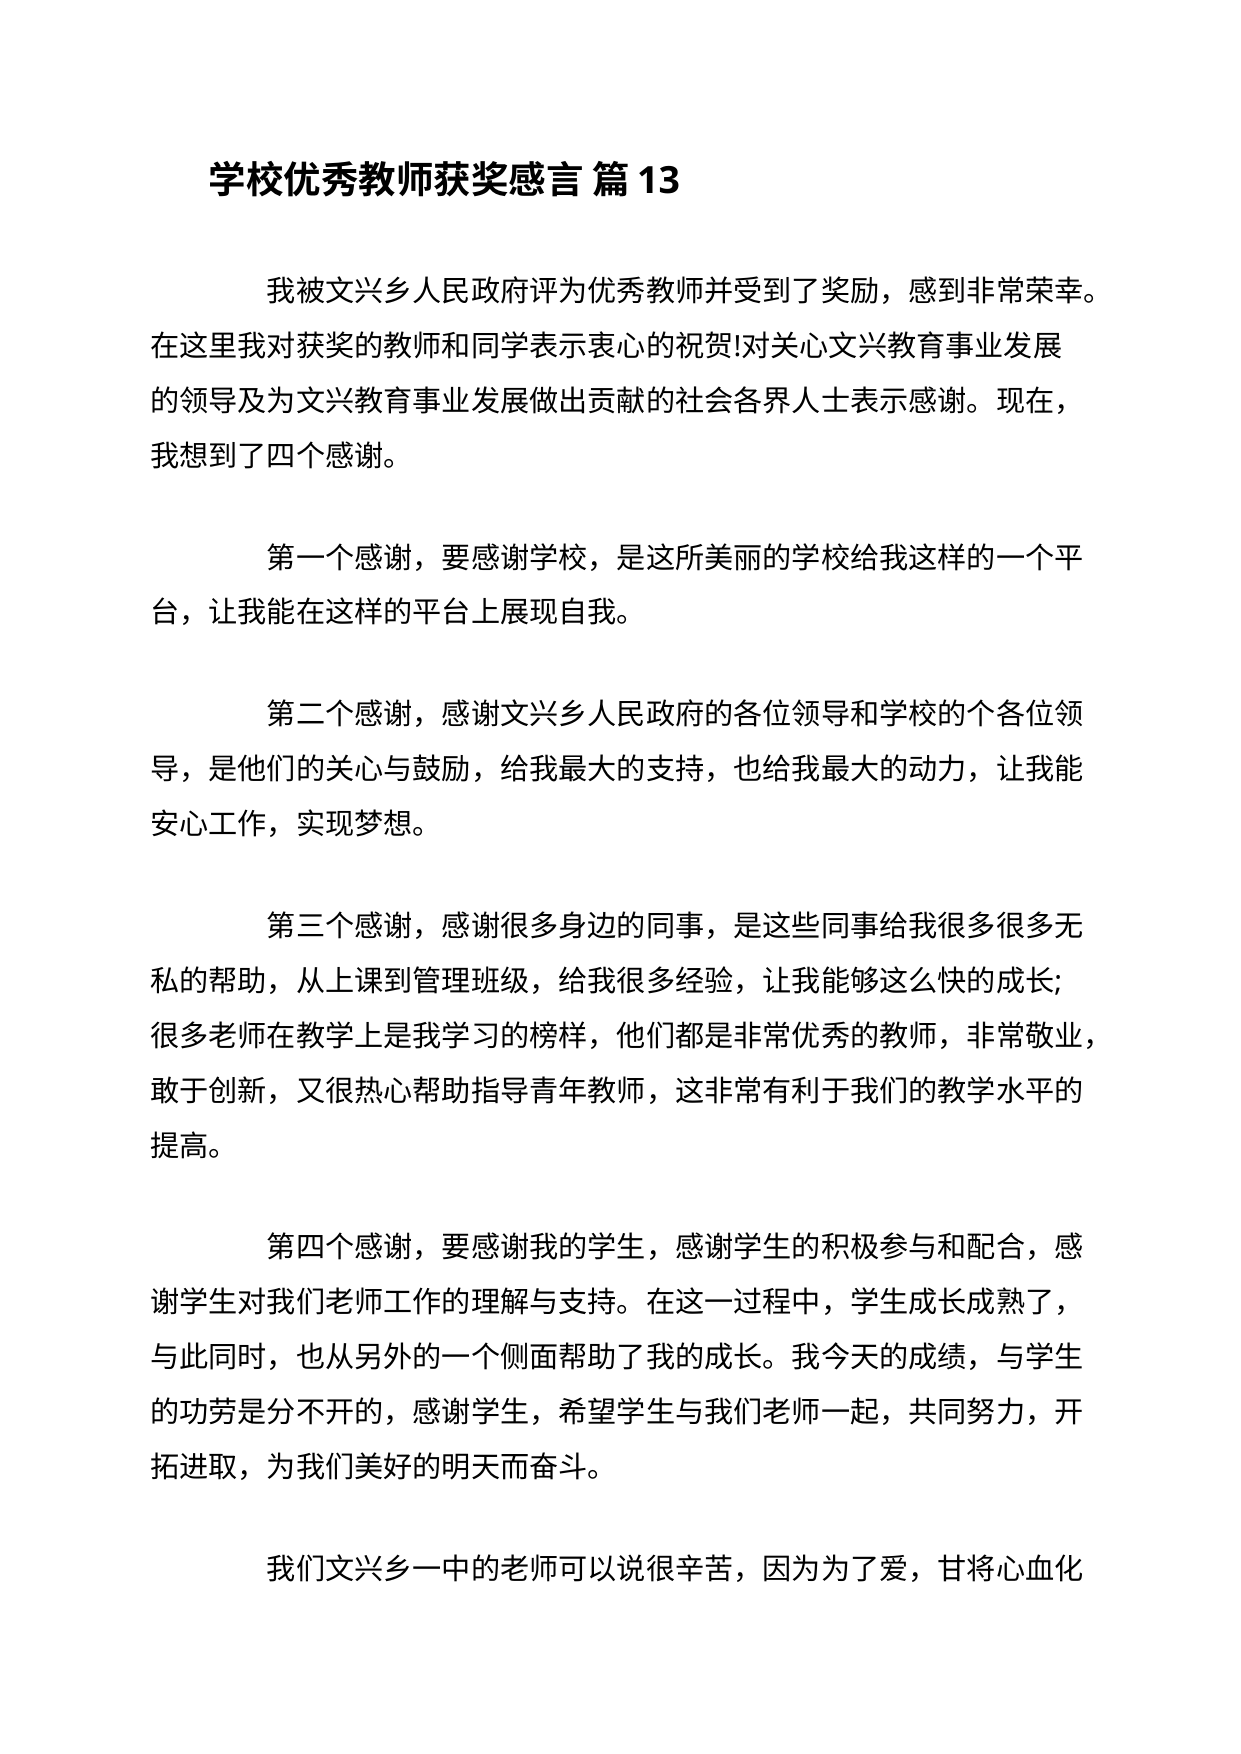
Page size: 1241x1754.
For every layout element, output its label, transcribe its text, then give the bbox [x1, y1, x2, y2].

text 第三个感谢，感谢很多身边的同事，是这些同事给我很多很多无私的帮助，从上课到管理班级，给我很多经验，让我能够这么快的成长;很多老师在教学上是我学习的榜样，他们都是非常优秀的教师，非常敬业，敢于创新，又很热心帮助指导青年教师，这非常有利于我们的教学水平的提高。 [150, 902, 1090, 1164]
text 我们文兴乡一中的老师可以说很辛苦，因为为了爱，甘将心血化 [150, 1545, 1090, 1587]
text 我被文兴乡人民政府评为优秀教师并受到了奖励，感到非常荣幸。在这里我对获奖的教师和同学表示衷心的祝贺!对关心文兴教育事业发展的领导及为文兴教育事业发展做出贡献的社会各界人士表示感谢。现在，我想到了四个感谢。 [150, 268, 1090, 475]
text 第二个感谢，感谢文兴乡人民政府的各位领导和学校的个各位领导，是他们的关心与鼓励，给我最大的支持，也给我最大的动力，让我能安心工作，实现梦想。 [150, 691, 1090, 843]
text 学校优秀教师获奖感言 篇13 [150, 150, 1090, 204]
text 第一个感谢，要感谢学校，是这所美丽的学校给我这样的一个平台，让我能在这样的平台上展现自我。 [150, 534, 1090, 631]
text 第四个感谢，要感谢我的学生，感谢学生的积极参与和配合，感谢学生对我们老师工作的理解与支持。在这一过程中，学生成长成熟了，与此同时，也从另外的一个侧面帮助了我的成长。我今天的成绩，与学生的功劳是分不开的，感谢学生，希望学生与我们老师一起，共同努力，开拓进取，为我们美好的明天而奋斗。 [150, 1224, 1090, 1486]
